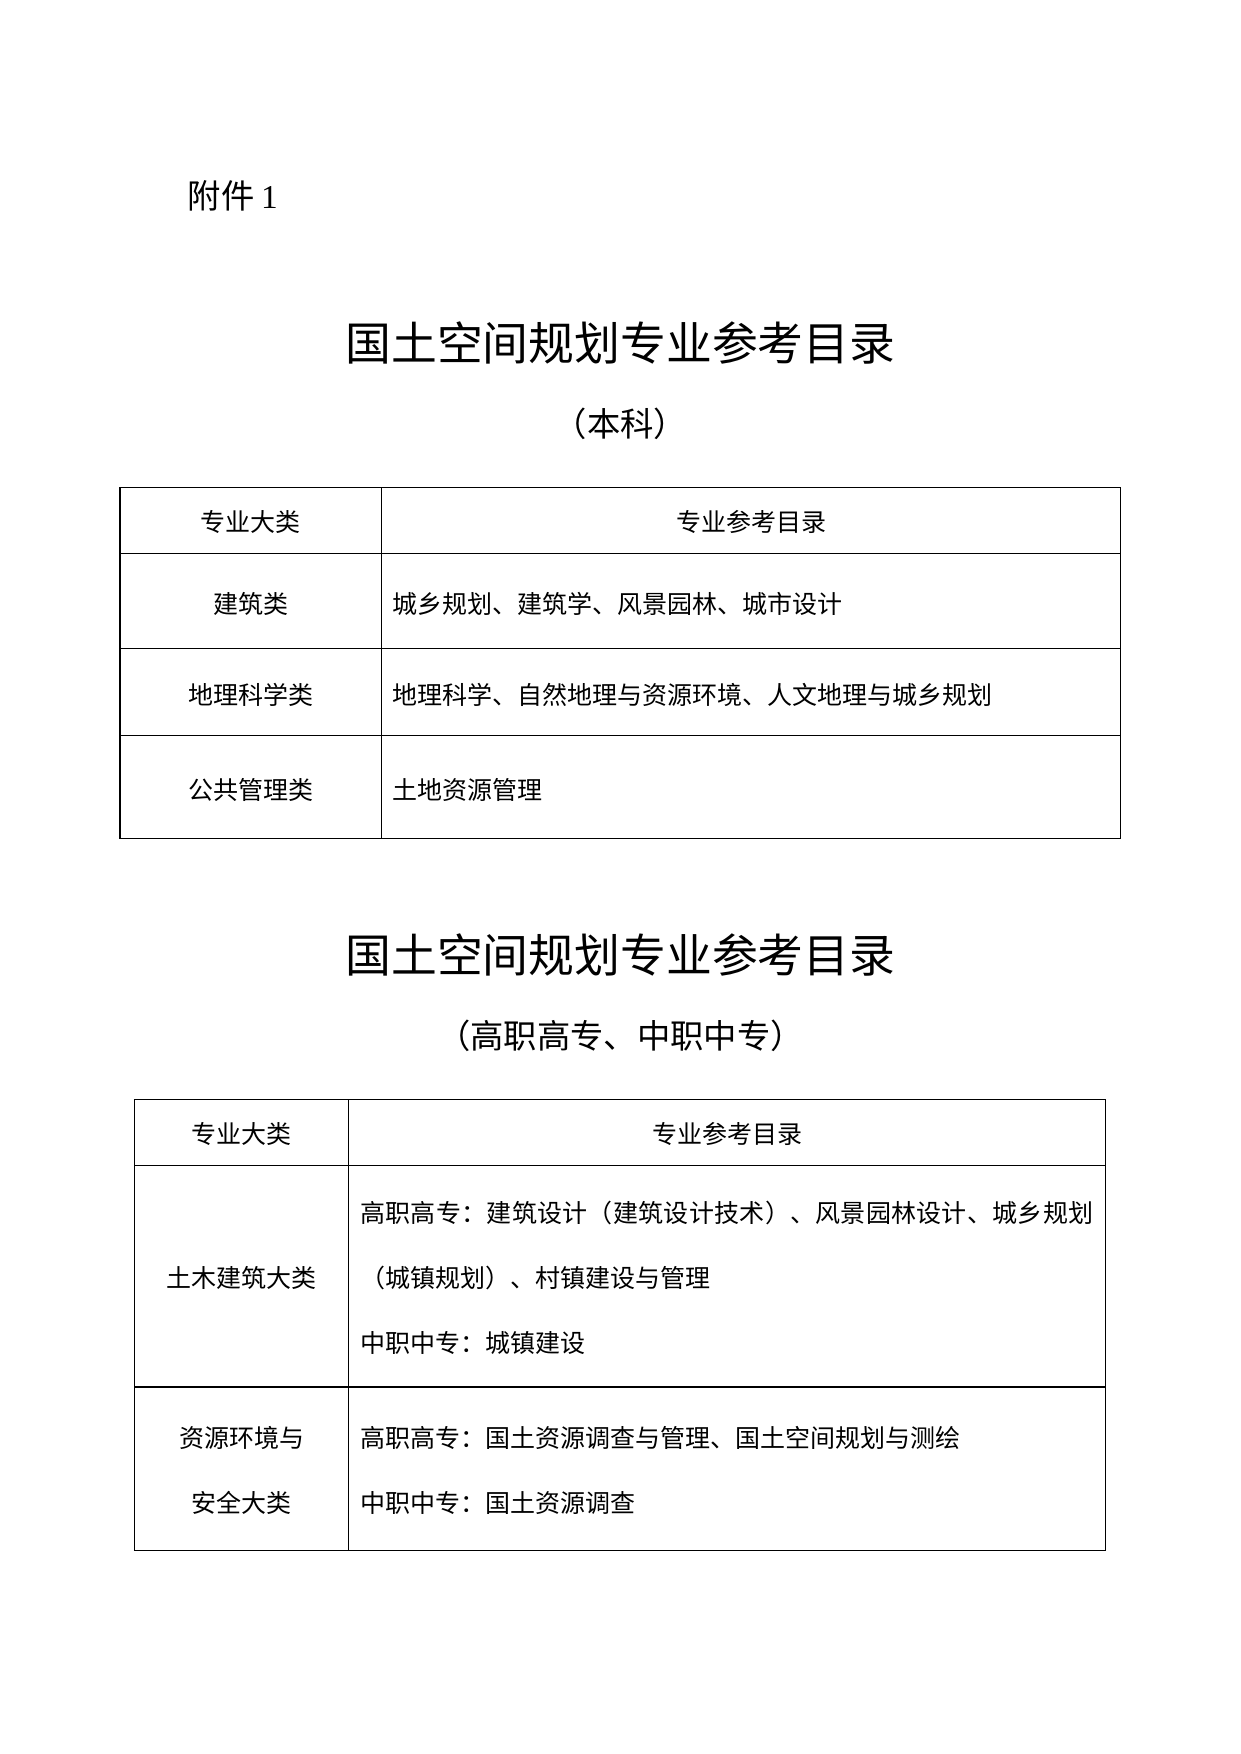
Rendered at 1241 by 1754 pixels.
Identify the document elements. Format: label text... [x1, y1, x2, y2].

text 国土空间规划专业参考目录 [187, 292, 1053, 389]
text 附件1 [187, 162, 1053, 227]
text 国土空间规划专业参考目录 [187, 904, 1053, 1002]
table_cell 土木建筑大类 [135, 1166, 348, 1386]
text （本科） [187, 389, 1053, 454]
table_cell 高职高专：国土资源调查与管理、国土空间规划与测绘 中职中专：国土资源调查 [349, 1388, 1105, 1550]
table_cell 公共管理类 [121, 736, 381, 838]
table_cell 城乡规划、建筑学、风景园林、城市设计 [382, 554, 1120, 648]
table_cell 土地资源管理 [382, 736, 1120, 838]
table_cell 资源环境与 安全大类 [135, 1388, 348, 1550]
text （高职高专、中职中专） [187, 1002, 1053, 1067]
table_cell 建筑类 [121, 554, 381, 648]
table_cell 高职高专：建筑设计（建筑设计技术）、风景园林设计、城乡规划（城镇规划）、村镇建设与管理 中职中专：城镇建设 [349, 1166, 1105, 1386]
table_cell 地理科学类 [121, 649, 381, 735]
table_header 专业大类 [135, 1100, 348, 1165]
table_cell 地理科学、自然地理与资源环境、人文地理与城乡规划 [382, 649, 1120, 735]
table_header 专业参考目录 [349, 1100, 1105, 1165]
table_header 专业大类 [121, 488, 381, 553]
table_header 专业参考目录 [382, 488, 1120, 553]
